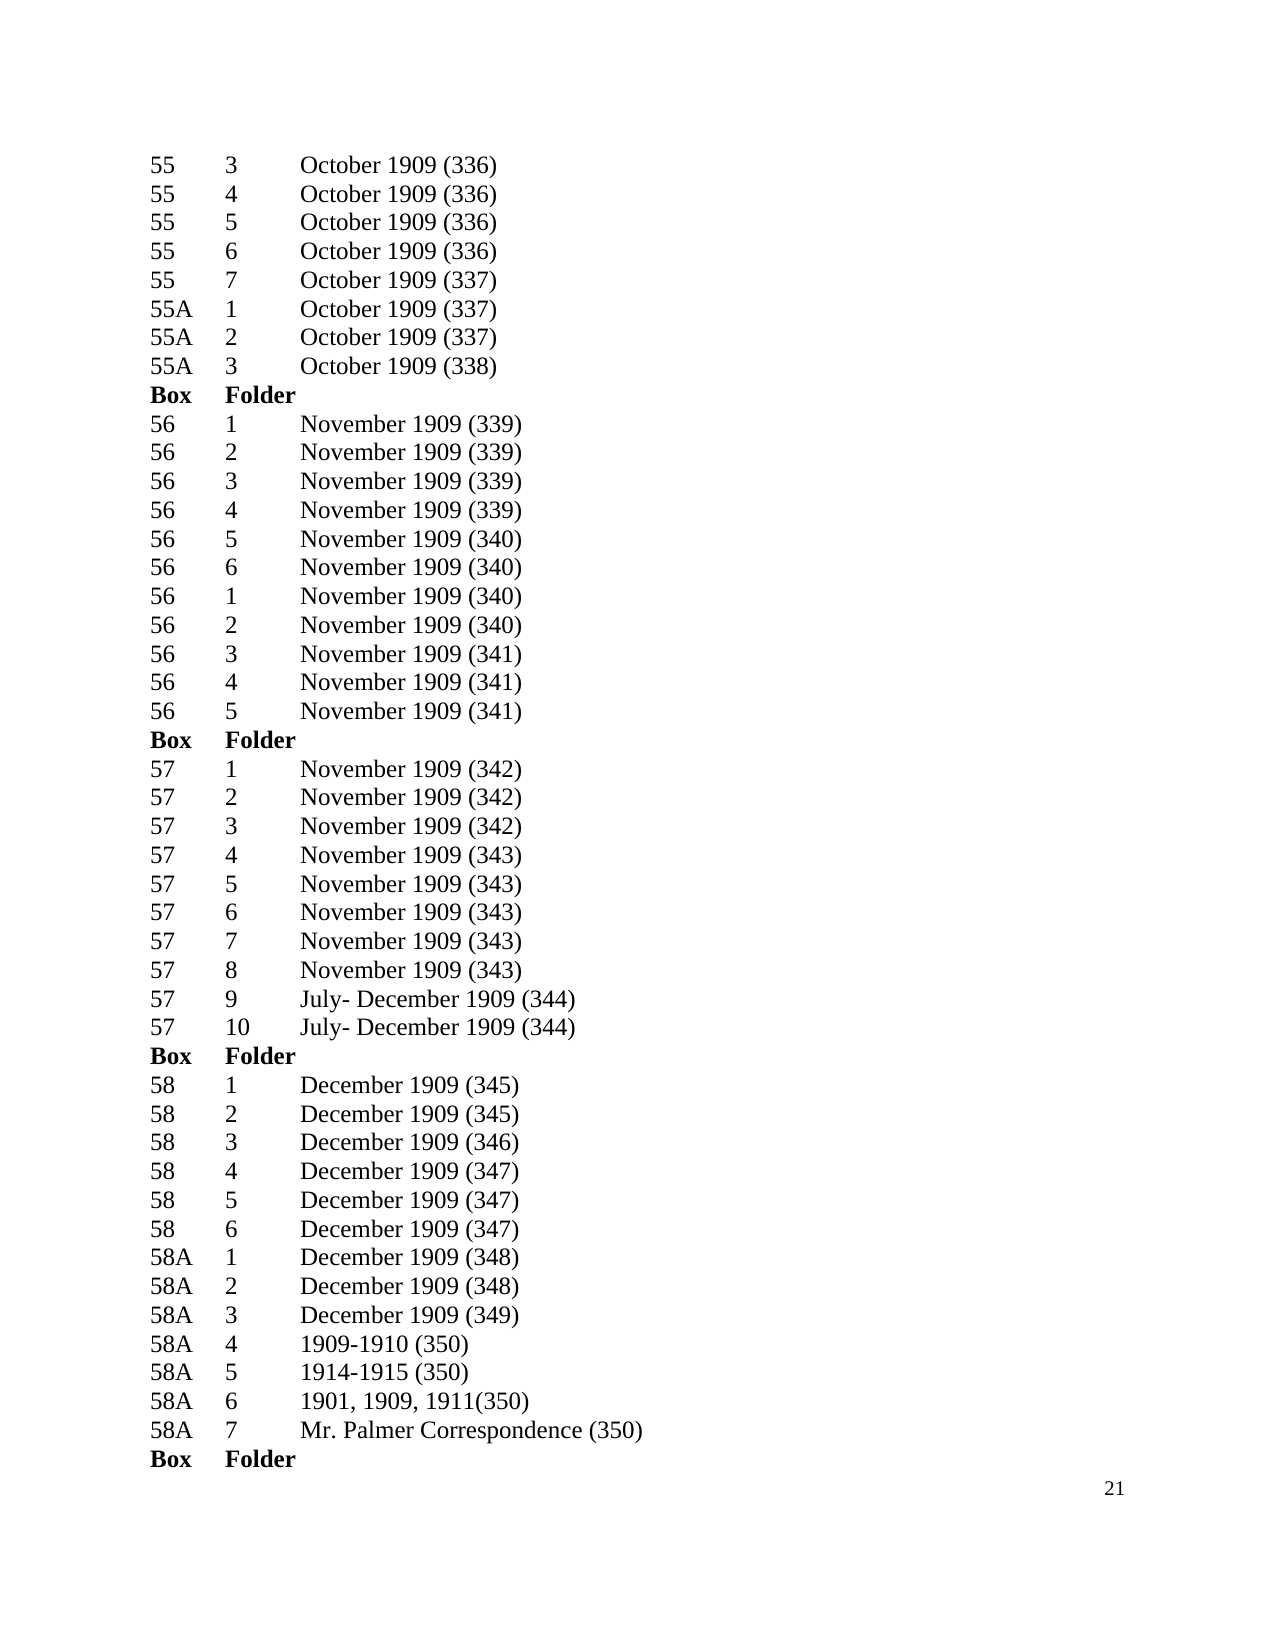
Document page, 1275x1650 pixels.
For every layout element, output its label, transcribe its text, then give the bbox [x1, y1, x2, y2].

text 58 1 December 1909 (345) [150, 1070, 1125, 1099]
text Box Folder [150, 1444, 1125, 1472]
text 55 7 October 1909 (337) [150, 265, 1125, 294]
text 56 4 November 1909 (339) [150, 495, 1125, 524]
text Box Folder [150, 1041, 1125, 1070]
text 55 5 October 1909 (336) [150, 207, 1125, 236]
text 57 3 November 1909 (342) [150, 811, 1125, 840]
text 56 4 November 1909 (341) [150, 667, 1125, 696]
text 56 3 November 1909 (339) [150, 466, 1125, 495]
text 57 10 July- December 1909 (344) [150, 1012, 1125, 1041]
text 57 9 July- December 1909 (344) [150, 984, 1125, 1012]
text 57 7 November 1909 (343) [150, 926, 1125, 955]
text 58 4 December 1909 (347) [150, 1156, 1125, 1185]
text 57 6 November 1909 (343) [150, 897, 1125, 926]
text 55 3 October 1909 (336) [150, 150, 1125, 179]
text 58A 4 1909-1910 (350) [150, 1329, 1125, 1357]
text 58A 5 1914-1915 (350) [150, 1357, 1125, 1386]
text 55A 2 October 1909 (337) [150, 322, 1125, 351]
text 58 5 December 1909 (347) [150, 1185, 1125, 1214]
text 56 2 November 1909 (339) [150, 437, 1125, 466]
text 55A 1 October 1909 (337) [150, 294, 1125, 322]
text 58A 1 December 1909 (348) [150, 1242, 1125, 1271]
text 57 4 November 1909 (343) [150, 840, 1125, 869]
text 58 6 December 1909 (347) [150, 1214, 1125, 1242]
text 55 4 October 1909 (336) [150, 179, 1125, 207]
text 57 5 November 1909 (343) [150, 869, 1125, 897]
text 56 1 November 1909 (340) [150, 581, 1125, 610]
text 56 3 November 1909 (341) [150, 639, 1125, 667]
text 56 2 November 1909 (340) [150, 610, 1125, 639]
text 56 1 November 1909 (339) [150, 409, 1125, 437]
text 58 2 December 1909 (345) [150, 1099, 1125, 1127]
text 55A 3 October 1909 (338) [150, 351, 1125, 380]
text 58A 7 Mr. Palmer Correspondence (350) [150, 1415, 1125, 1444]
text Box Folder [150, 380, 1125, 409]
text 56 5 November 1909 (340) [150, 524, 1125, 552]
text 58A 6 1901, 1909, 1911(350) [150, 1386, 1125, 1415]
text 57 2 November 1909 (342) [150, 782, 1125, 811]
text 56 5 November 1909 (341) [150, 696, 1125, 725]
text 58 3 December 1909 (346) [150, 1127, 1125, 1156]
text Box Folder [150, 725, 1125, 754]
text 57 8 November 1909 (343) [150, 955, 1125, 984]
text 56 6 November 1909 (340) [150, 552, 1125, 581]
text 57 1 November 1909 (342) [150, 754, 1125, 782]
text 58A 3 December 1909 (349) [150, 1300, 1125, 1329]
text 55 6 October 1909 (336) [150, 236, 1125, 265]
text 58A 2 December 1909 (348) [150, 1271, 1125, 1300]
